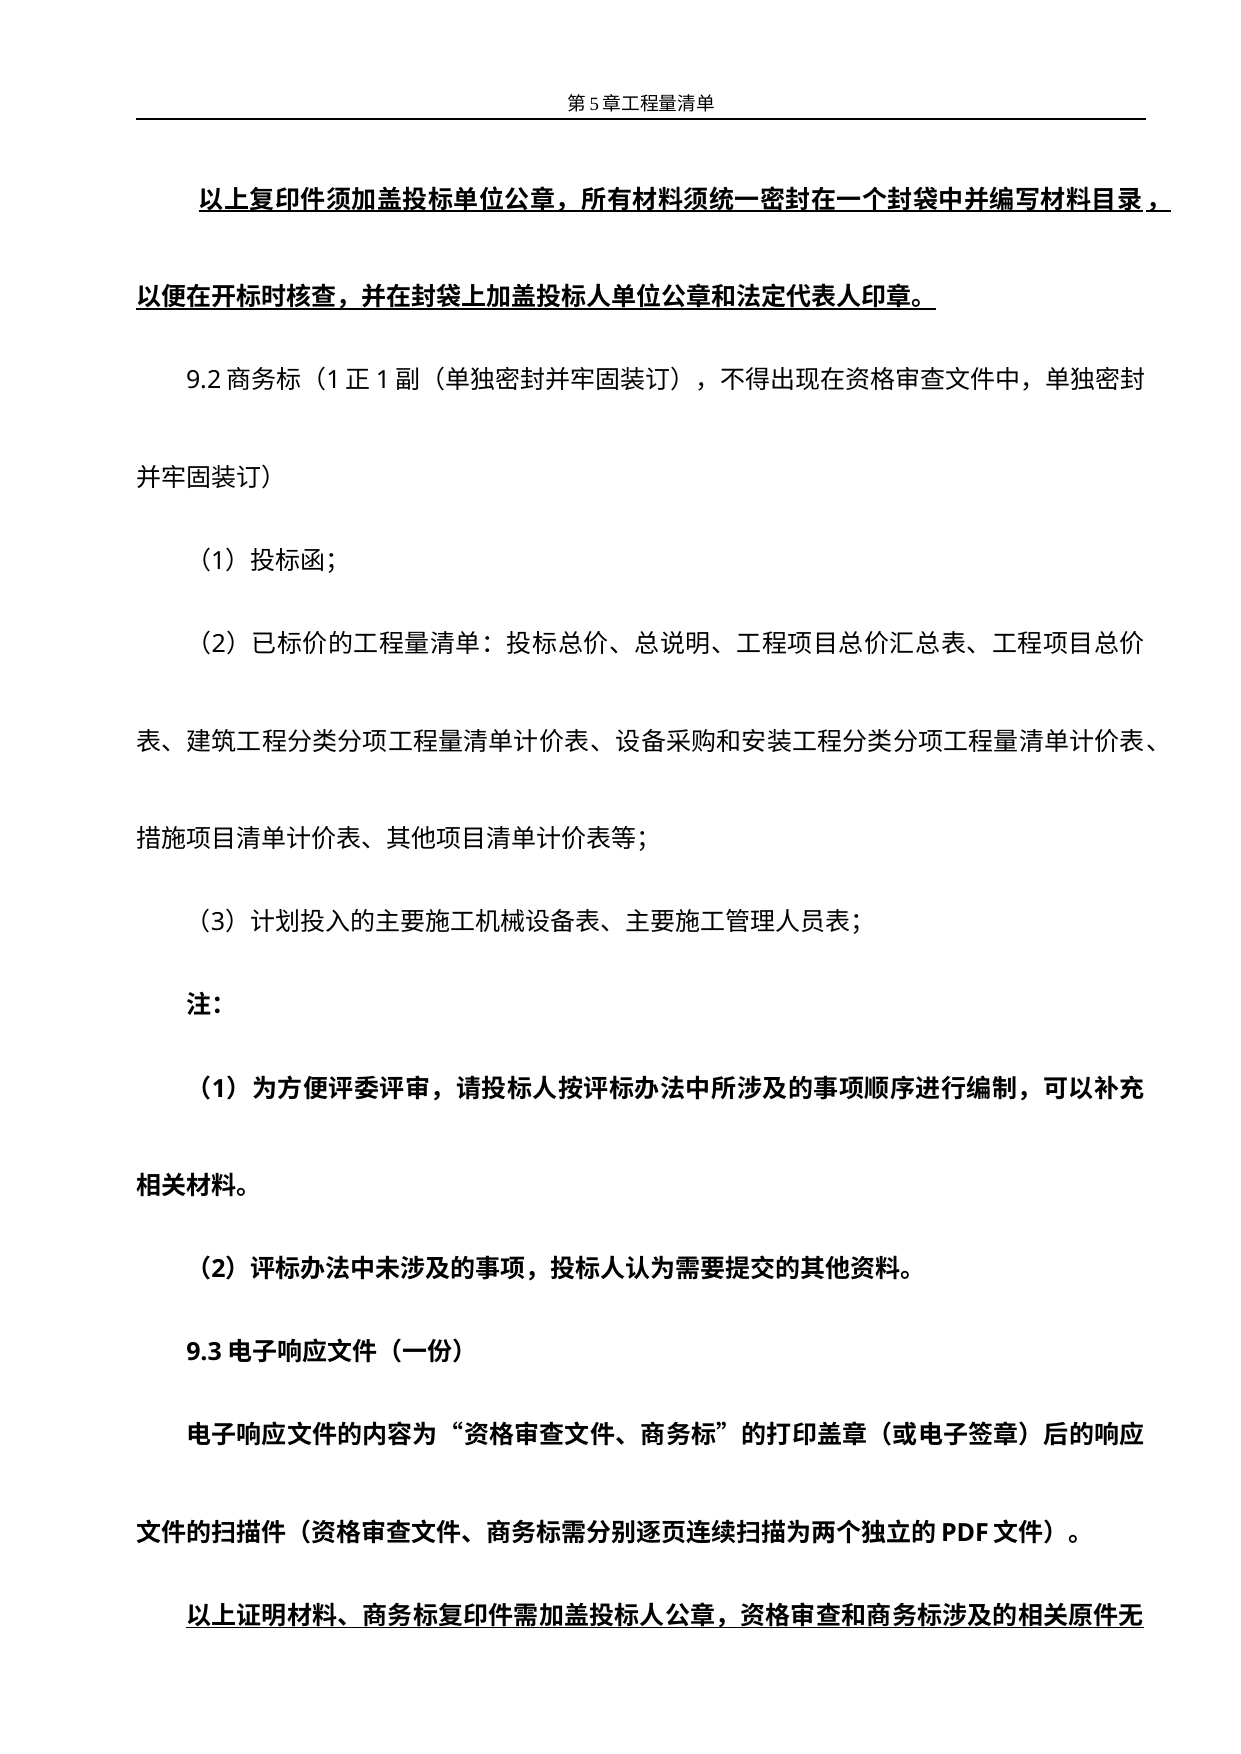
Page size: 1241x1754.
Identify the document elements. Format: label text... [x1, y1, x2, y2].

text （2）已标价的工程量清单：投标总价、总说明、工程项目总价汇总表、工程项目总价表、建筑工程分类分项工程量清单计价表、设备采购和安装工程分类分项工程量清单计价表、措施项目清单计价表、其他项目清单计价表等； [136, 609, 1146, 869]
text 以上复印件须加盖投标单位公章，所有材料须统一密封在一个封袋中并编写材料目录，以便在开标时核查，并在封袋上加盖投标人单位公章和法定代表人印章。 [136, 165, 1146, 327]
text （3）计划投入的主要施工机械设备表、主要施工管理人员表； [103, 887, 1146, 952]
text 9.3电子响应文件（一份） [136, 1317, 1146, 1382]
text （1）投标函； [136, 526, 1146, 591]
text 注： [136, 971, 1146, 1036]
text 9.2商务标（1正1副（单独密封并牢固装订），不得出现在资格审查文件中，单独密封并牢固装订） [136, 346, 1146, 508]
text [136, 1581, 1146, 1646]
text （1）为方便评委评审，请投标人按评标办法中所涉及的事项顺序进行编制，可以补充相关材料。 [136, 1054, 1146, 1216]
text 电子响应文件的内容为“资格审查文件、商务标”的打印盖章（或电子签章）后的响应文件的扫描件（资格审查文件、商务标需分别逐页连续扫描为两个独立的PDF文件）。 [136, 1401, 1146, 1563]
text （2）评标办法中未涉及的事项，投标人认为需要提交的其他资料。 [136, 1234, 1146, 1299]
